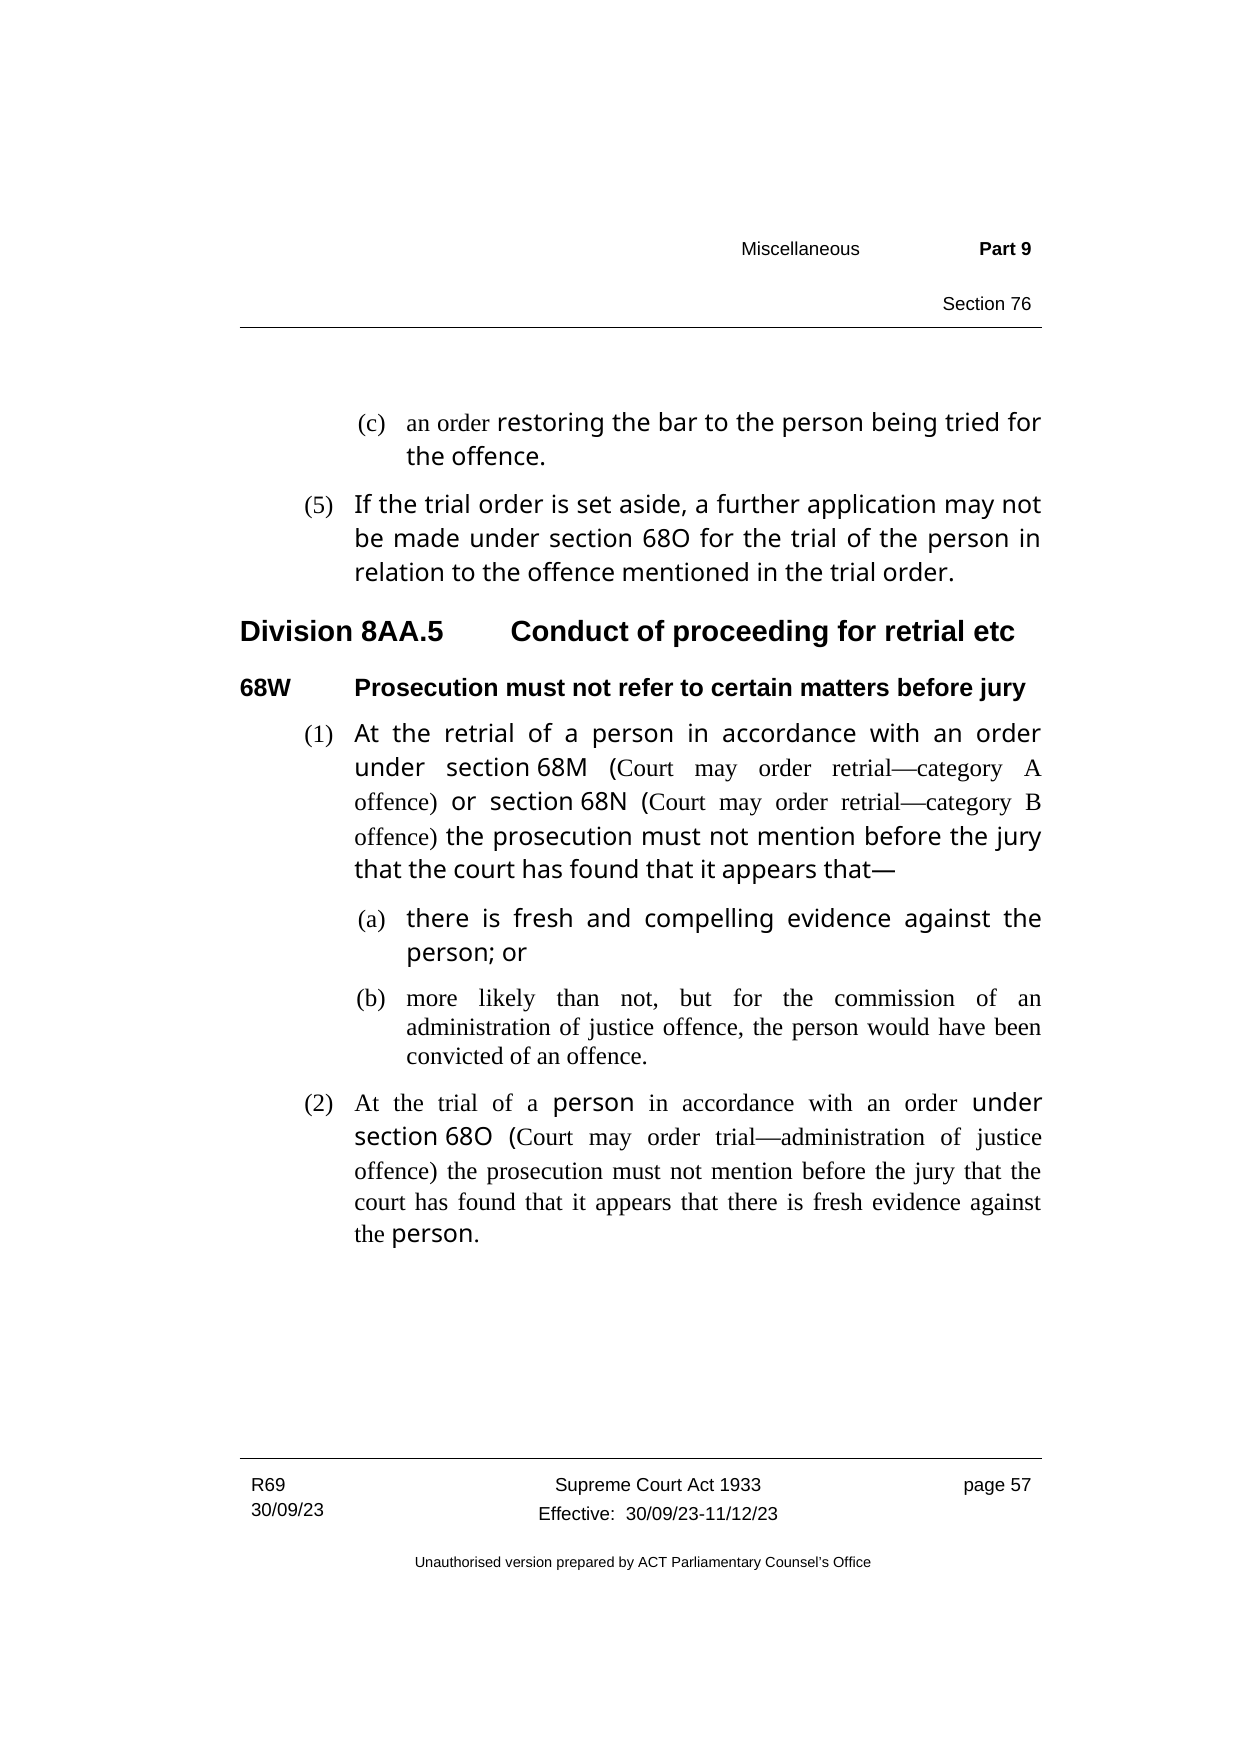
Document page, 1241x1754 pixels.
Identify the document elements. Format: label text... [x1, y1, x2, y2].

text (b) more likely than not, but for the commission of an administration of justice offence, the person would have been convicted of an offence. [239, 983, 1042, 1070]
text (a) there is fresh and compelling evidence against the person; or [239, 901, 1042, 969]
text (5) If the trial order is set aside, a further application may not be made under section 68O for the trial of the person in relation to the offence mentioned in the trial order. [239, 487, 1042, 589]
text (1) At the retrial of a person in accordance with an order under section 68M (Court may order retrial—category A offence) or section 68N (Court may order retrial—category B offence) the prosecution must not mention before the jury that the court has found that it appears that— [239, 716, 1042, 886]
text Division 8AA.5 Conduct of proceeding for retrial etc [239, 614, 1042, 648]
text (2) At the trial of a person in accordance with an order under section 68O (Court may order trial—administration of justice offence) the prosecution must not mention before the jury that the court has found that it appears that there is fresh evidence against the person. [239, 1084, 1042, 1249]
text 68W Prosecution must not refer to certain matters before jury [239, 673, 1042, 701]
text (c) an order restoring the bar to the person being tried for the offence. [239, 404, 1042, 472]
